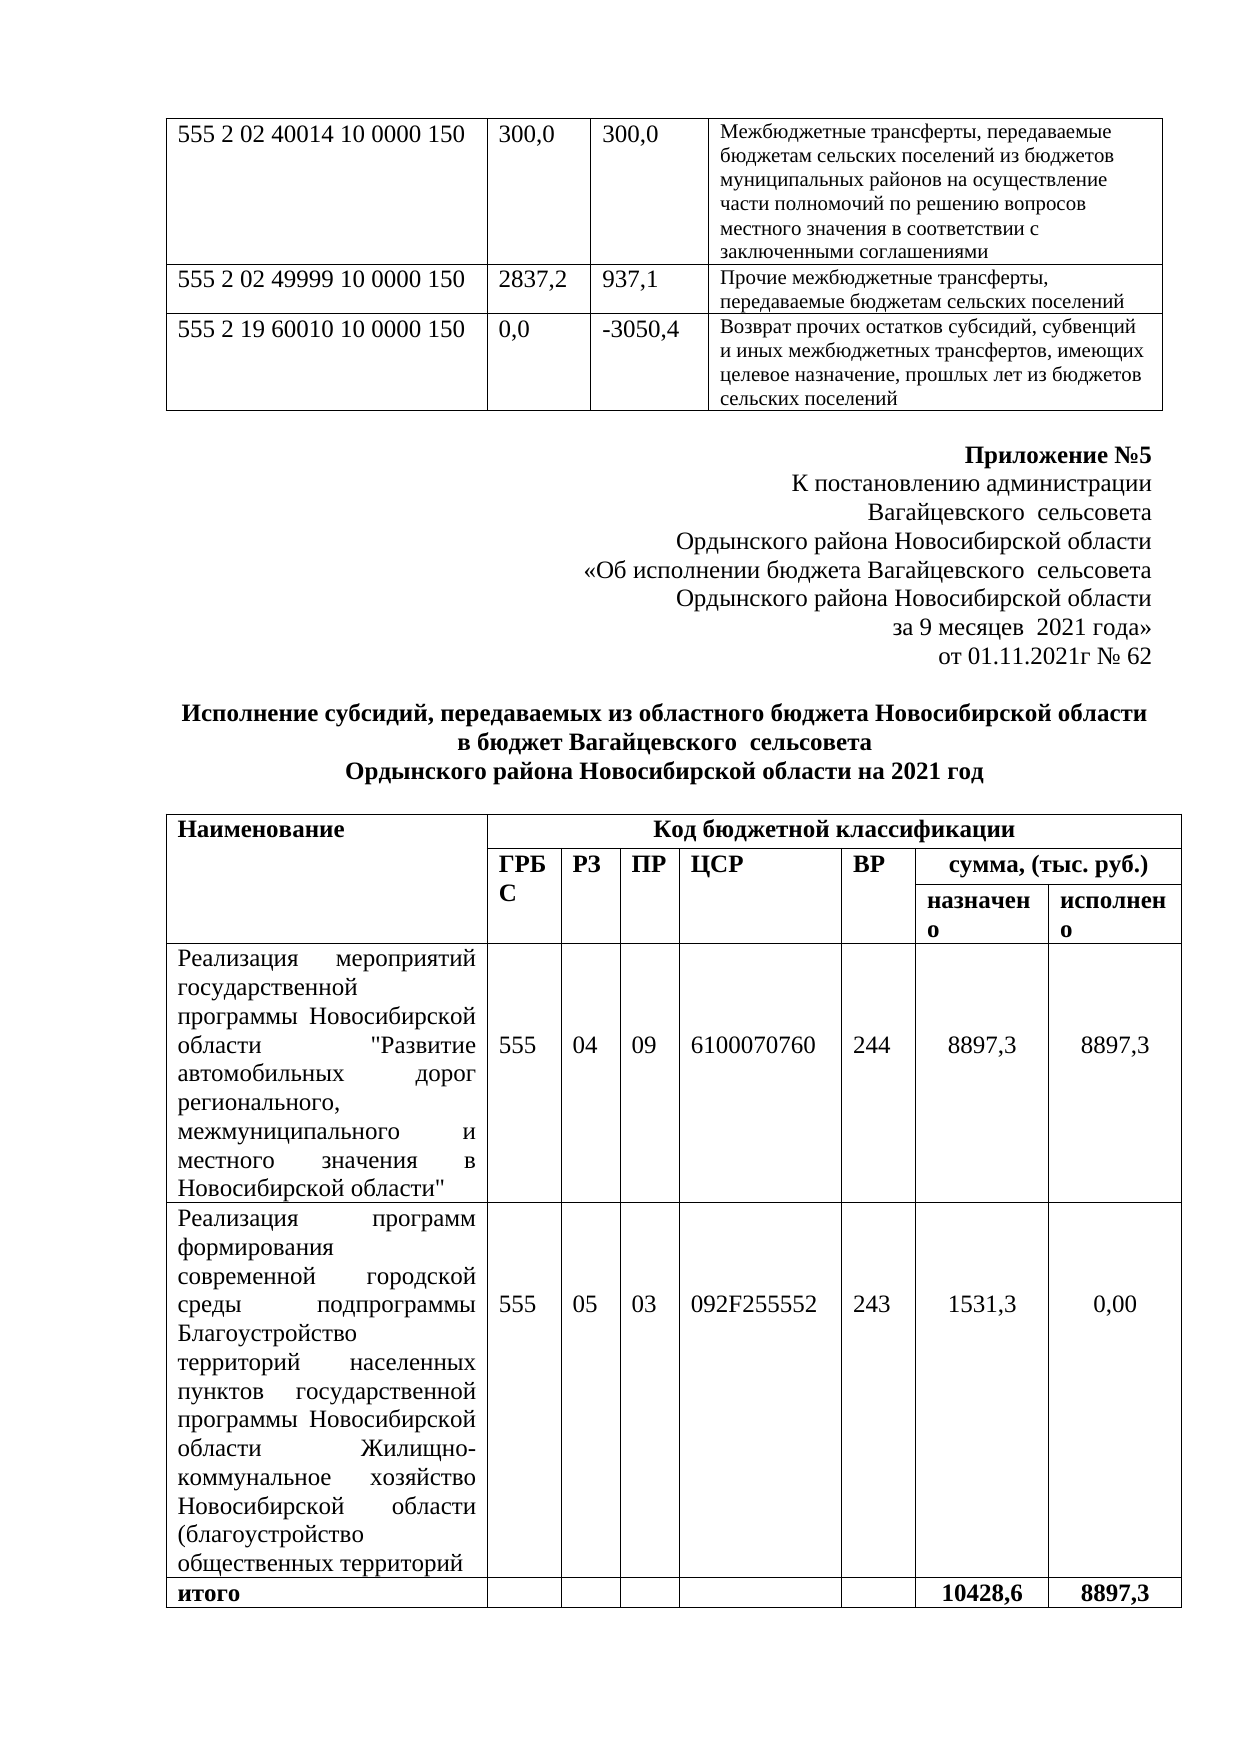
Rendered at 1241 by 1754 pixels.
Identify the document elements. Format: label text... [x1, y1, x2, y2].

table_cell ПР [621, 849, 679, 942]
table_cell [562, 1578, 620, 1607]
table_cell 8897,3 [1049, 944, 1181, 1202]
table_cell 8897,3 [1049, 1578, 1181, 1607]
table_cell Прочие межбюджетные трансферты, передаваемые бюджетам сельских поселений [709, 265, 1162, 313]
table_cell 2837,2 [488, 265, 590, 313]
table_cell РЗ [562, 849, 620, 942]
table_cell 04 [562, 944, 620, 1202]
table_cell [680, 1578, 841, 1607]
table_cell ВР [842, 849, 915, 942]
table_cell 6100070760 [680, 944, 841, 1202]
table_cell итого [167, 1578, 487, 1607]
text от 01.11.2021г № 62 [177, 641, 1152, 670]
table_cell Реализация мероприятий государственной программы Новосибирской области "Развитие автомобильных дорог регионального, межмуниципального и местного значения в Новосибирской области" [167, 944, 487, 1202]
text Приложение №5 [177, 440, 1152, 468]
table_cell сумма, (тыс. руб.) [916, 849, 1181, 884]
text Ордынского района Новосибирской области [177, 526, 1152, 555]
table_cell [488, 1578, 561, 1607]
table_cell 0,0 [488, 314, 590, 410]
table_cell ЦСР [680, 849, 841, 942]
table_cell ГРБС [488, 849, 561, 942]
table_cell 555 2 19 60010 10 0000 150 [167, 314, 487, 410]
table_cell 03 [621, 1203, 679, 1577]
text Вагайцевского сельсовета [177, 497, 1152, 526]
text Ордынского района Новосибирской области [177, 583, 1152, 612]
text Ордынского района Новосибирской области на 2021 год [177, 756, 1152, 785]
table_cell 0,00 [1049, 1203, 1181, 1577]
table_cell 092F255552 [680, 1203, 841, 1577]
table_cell -3050,4 [591, 314, 708, 410]
table_cell 05 [562, 1203, 620, 1577]
table_cell 10428,6 [916, 1578, 1048, 1607]
text за 9 месяцев 2021 года» [177, 612, 1152, 641]
table_cell 937,1 [591, 265, 708, 313]
table_cell 8897,3 [916, 944, 1048, 1202]
table_cell Реализация программ формирования современной городской среды подпрограммы Благоустройство территорий населенных пунктов государственной программы Новосибирской области Жилищно-коммунальное хозяйство Новосибирской области (благоустройство общественных территорий [167, 1203, 487, 1577]
text Исполнение субсидий, передаваемых из областного бюджета Новосибирской области в бюджет Вагайцевского сельсовета [177, 698, 1152, 756]
table_cell 555 2 02 40014 10 0000 150 [167, 119, 487, 263]
table_cell назначено [916, 885, 1048, 942]
table_cell 1531,3 [916, 1203, 1048, 1577]
table_header Наименование [167, 815, 487, 942]
table_cell 243 [842, 1203, 915, 1577]
table_cell 555 [488, 944, 561, 1202]
table_cell [842, 1578, 915, 1607]
table_cell Межбюджетные трансферты, передаваемые бюджетам сельских поселений из бюджетов муниципальных районов на осуществление части полномочий по решению вопросов местного значения в соответствии с заключенными соглашениями [709, 119, 1162, 263]
table_cell исполнено [1049, 885, 1181, 942]
table_cell 244 [842, 944, 915, 1202]
table_cell 555 2 02 49999 10 0000 150 [167, 265, 487, 313]
text К постановлению администрации [177, 468, 1152, 497]
table_header Код бюджетной классификации [488, 815, 1181, 848]
table_cell 09 [621, 944, 679, 1202]
table_cell 300,0 [591, 119, 708, 263]
table_cell 555 [488, 1203, 561, 1577]
table_cell Возврат прочих остатков субсидий, субвенций и иных межбюджетных трансфертов, имеющих целевое назначение, прошлых лет из бюджетов сельских поселений [709, 314, 1162, 410]
table_cell 300,0 [488, 119, 590, 263]
table_cell [621, 1578, 679, 1607]
text «Об исполнении бюджета Вагайцевского сельсовета [177, 555, 1152, 583]
